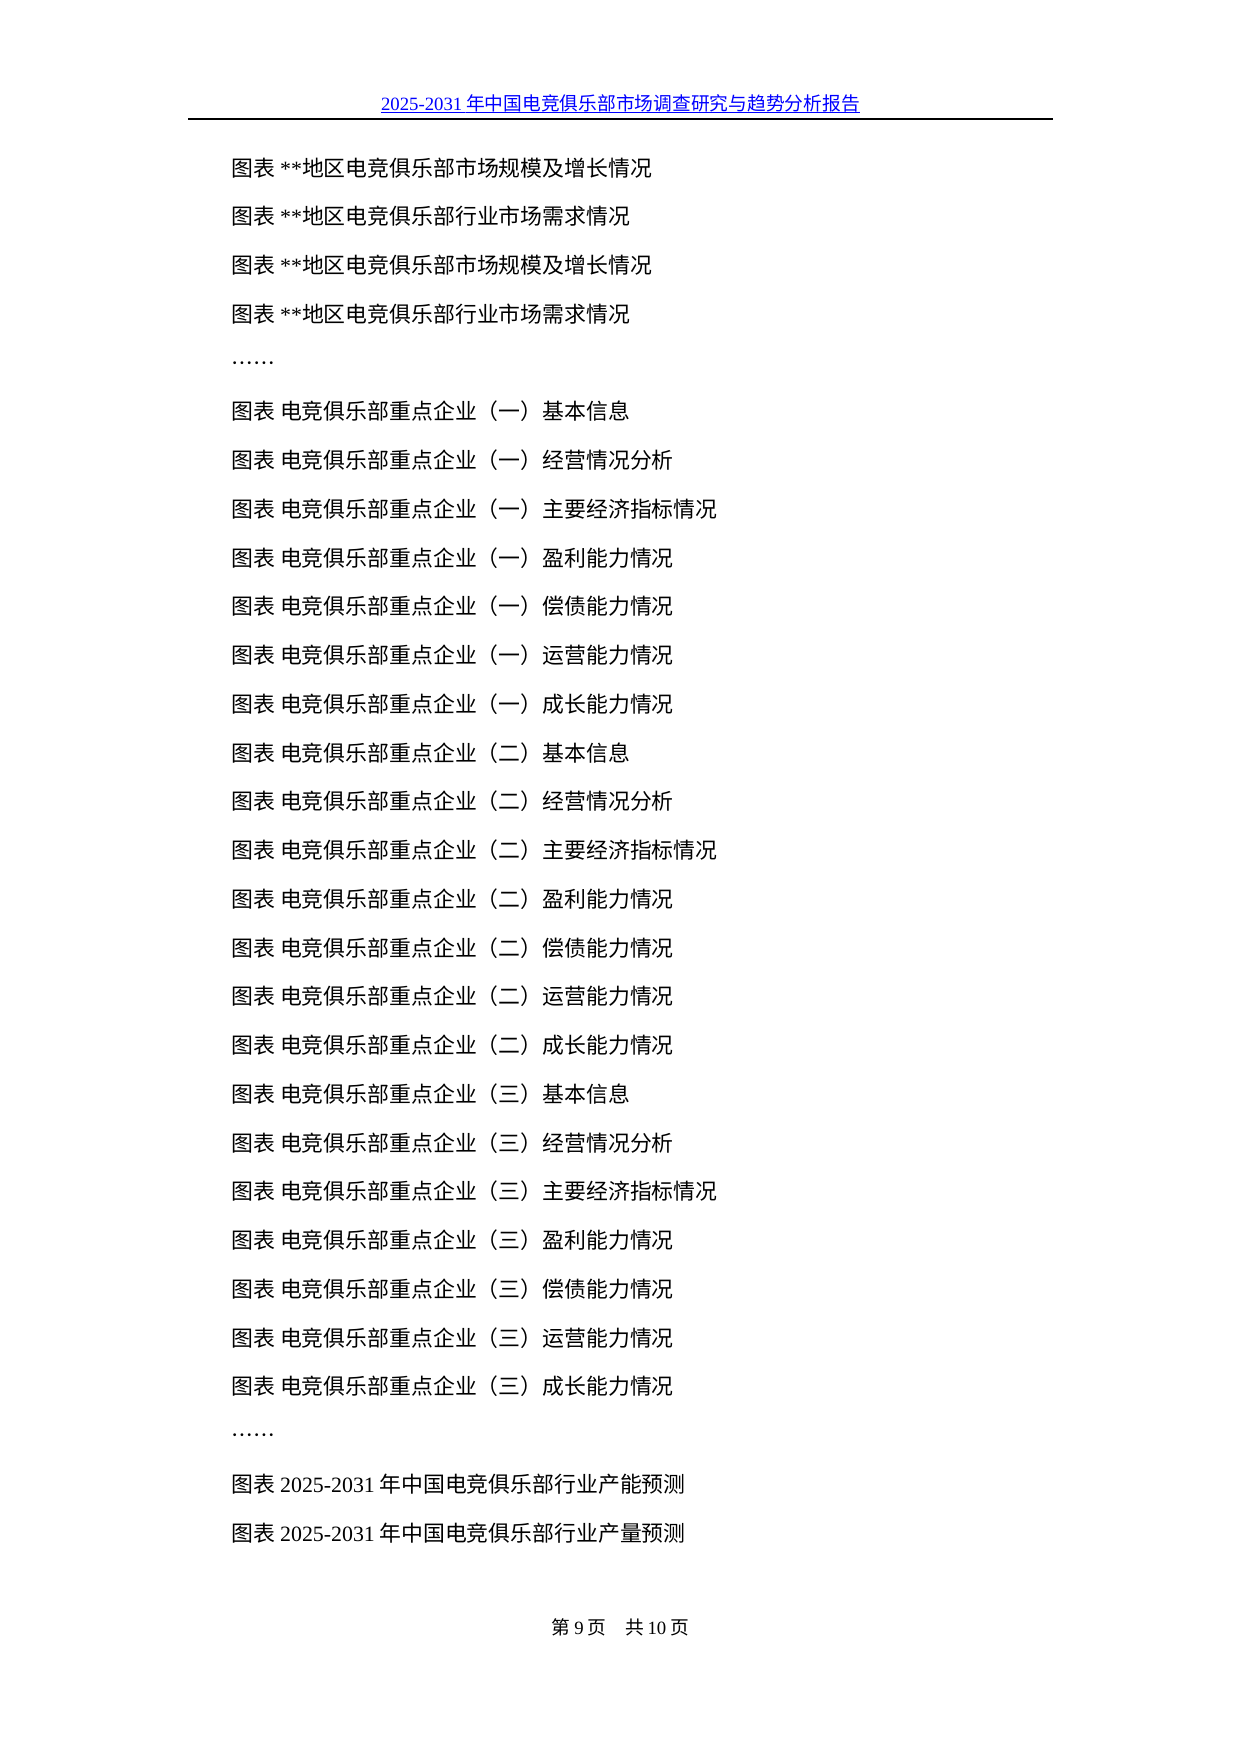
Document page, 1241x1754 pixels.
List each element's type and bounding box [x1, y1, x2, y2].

text [187, 150, 1053, 1548]
